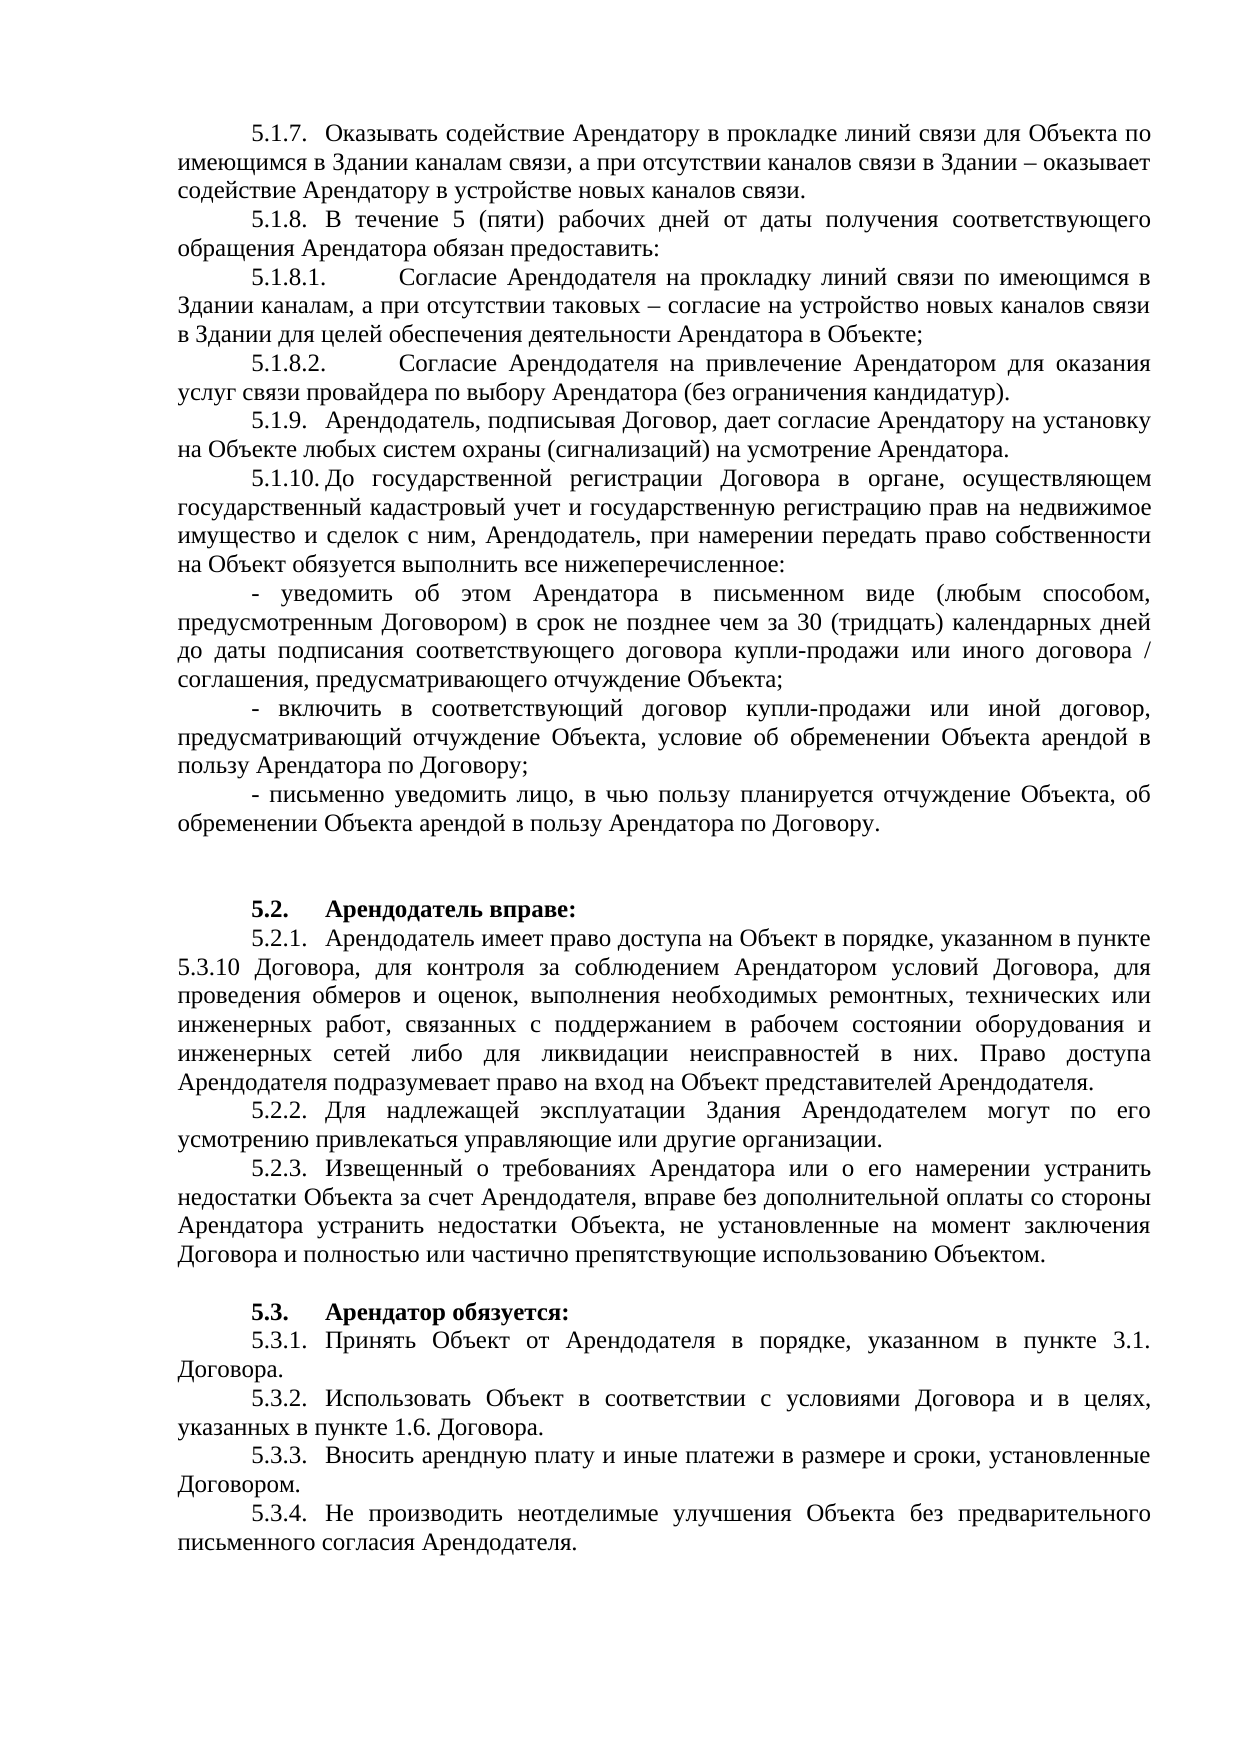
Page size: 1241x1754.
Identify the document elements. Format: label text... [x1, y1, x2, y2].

list - уведомить об этом Арендатора в письменном виде (любым способом, предусмотренным Договором) в срок не позднее чем за 30 (тридцать) календарных дней до даты подписания соответствующего договора купли-продажи или иного договора / соглашения, предусматривающего отчуждение Объекта; [177, 578, 1152, 693]
list Согласие Арендодателя на прокладку линий связи по имеющимся в Здании каналам, а при отсутствии таковых – согласие на устройство новых каналов связи в Здании для целей обеспечения деятельности Арендатора в Объекте; [177, 262, 1152, 348]
list Не производить неотделимые улучшения Объекта без предварительного письменного согласия Арендодателя. [177, 1498, 1152, 1556]
list - письменно уведомить лицо, в чью пользу планируется отчуждение Объекта, об обременении Объекта арендой в пользу Арендатора по Договору. [177, 779, 1152, 837]
list Согласие Арендодателя на привлечение Арендатором для оказания услуг связи провайдера по выбору Арендатора (без ограничения кандидатур). [177, 348, 1152, 406]
list Арендодатель вправе: [177, 894, 1152, 923]
list Использовать Объект в соответствии с условиями Договора и в целях, указанных в пункте 1.6. Договора. [177, 1383, 1152, 1441]
list До государственной регистрации Договора в органе, осуществляющем государственный кадастровый учет и государственную регистрацию прав на недвижимое имущество и сделок с ним, Арендодатель, при намерении передать право собственности на Объект обязуется выполнить все нижеперечисленное: [177, 463, 1152, 578]
list Арендодатель имеет право доступа на Объект в порядке, указанном в пункте 5.3.10 Договора, для контроля за соблюдением Арендатором условий Договора, для проведения обмеров и оценок, выполнения необходимых ремонтных, технических или инженерных работ, связанных с поддержанием в рабочем состоянии оборудования и инженерных сетей либо для ликвидации неисправностей в них. Право доступа Арендодателя подразумевает право на вход на Объект представителей Арендодателя. [177, 923, 1152, 1096]
list Извещенный о требованиях Арендатора или о его намерении устранить недостатки Объекта за счет Арендодателя, вправе без дополнительной оплаты со стороны Арендатора устранить недостатки Объекта, не установленные на момент заключения Договора и полностью или частично препятствующие использованию Объектом. [177, 1153, 1152, 1268]
list В течение 5 (пяти) рабочих дней от даты получения соответствующего обращения Арендатора обязан предоставить: [177, 204, 1152, 262]
list Вносить арендную плату и иные платежи в размере и сроки, установленные Договором. [177, 1441, 1152, 1498]
list Арендатор обязуется: [177, 1297, 1152, 1326]
list - включить в соответствующий договор купли-продажи или иной договор, предусматривающий отчуждение Объекта, условие об обременении Объекта арендой в пользу Арендатора по Договору; [177, 693, 1152, 779]
list Принять Объект от Арендодателя в порядке, указанном в пункте 3.1. Договора. [177, 1326, 1152, 1383]
list Для надлежащей эксплуатации Здания Арендодателем могут по его усмотрению привлекаться управляющие или другие организации. [177, 1096, 1152, 1153]
list Оказывать содействие Арендатору в прокладке линий связи для Объекта по имеющимся в Здании каналам связи, а при отсутствии каналов связи в Здании – оказывает содействие Арендатору в устройстве новых каналов связи. [177, 118, 1152, 204]
list Арендодатель, подписывая Договор, дает согласие Арендатору на установку на Объекте любых систем охраны (сигнализаций) на усмотрение Арендатора. [177, 406, 1152, 463]
